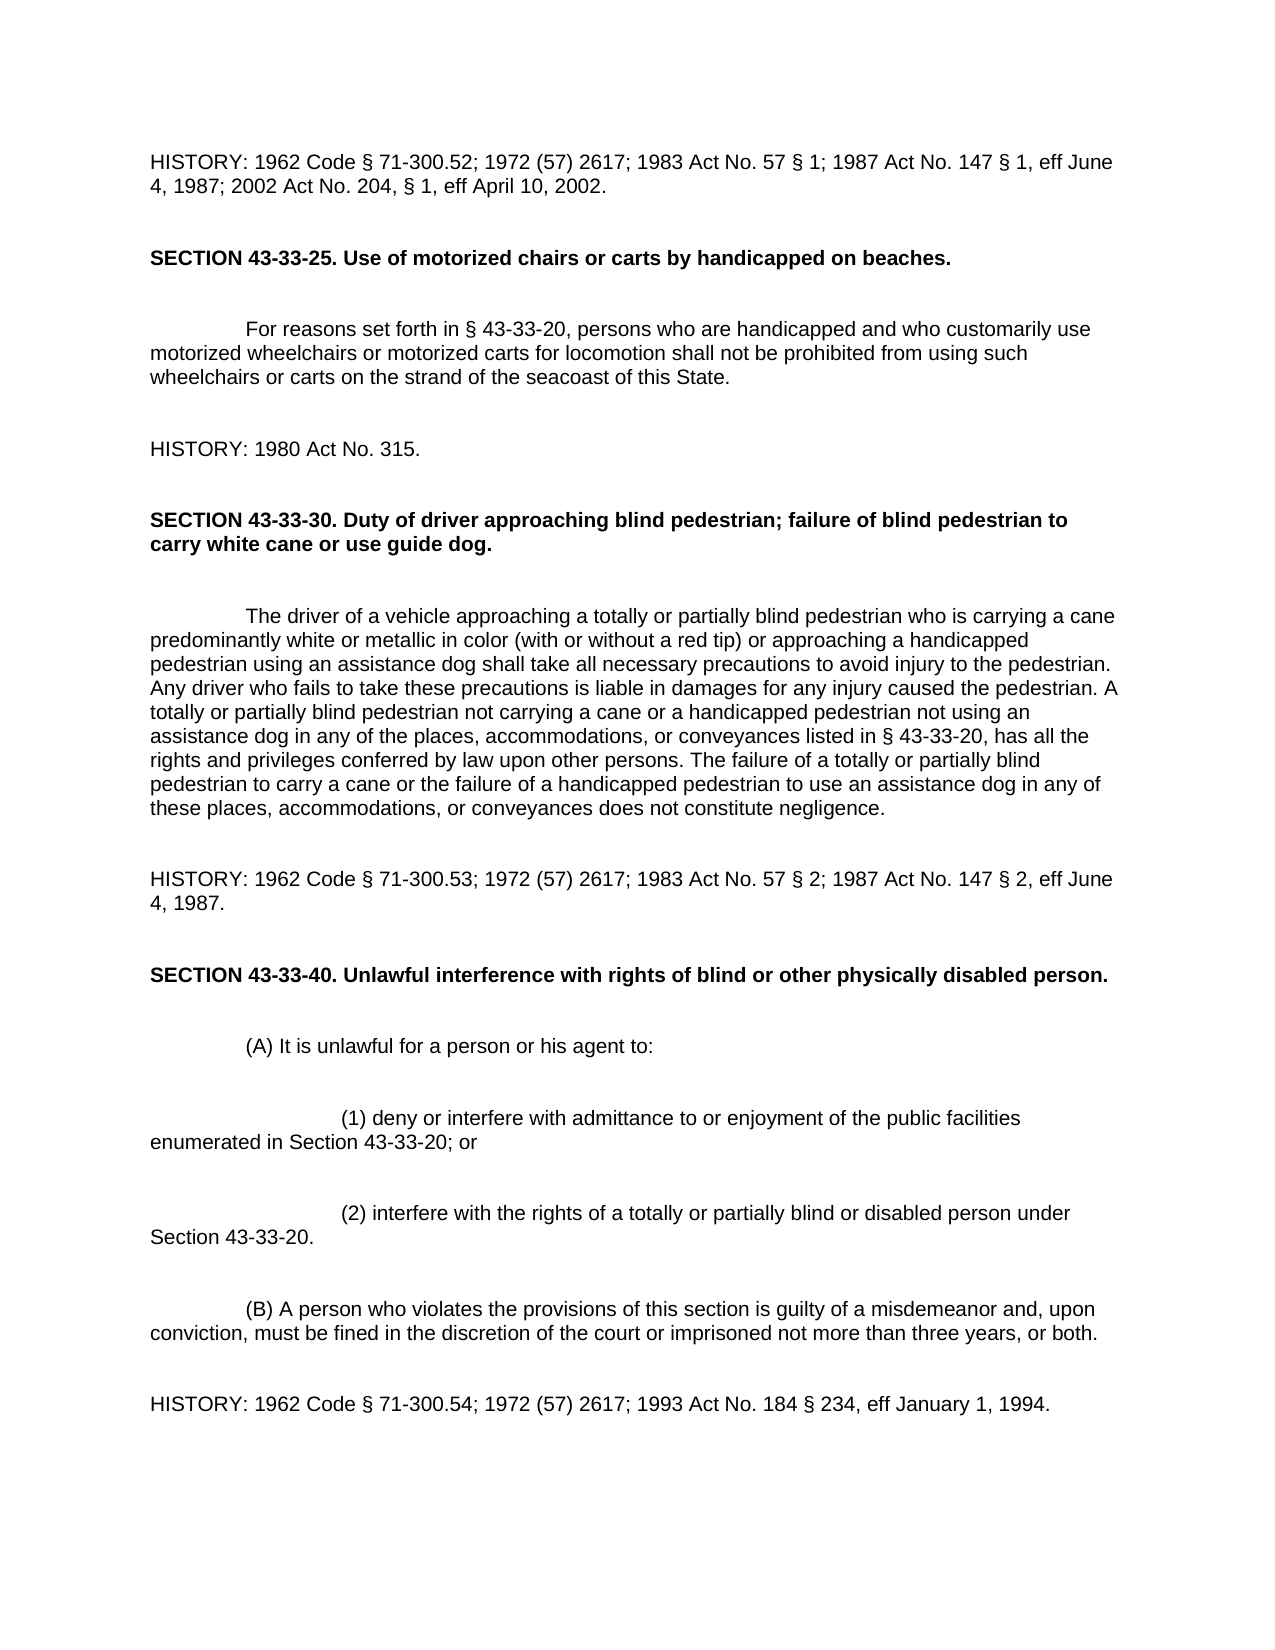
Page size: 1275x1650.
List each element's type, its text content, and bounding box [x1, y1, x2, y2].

text HISTORY: 1962 Code § 71-300.53; 1972 (57) 2617; 1983 Act No. 57 § 2; 1987 Act No. 147 § 2, eff June 4, 1987. [150, 867, 1125, 938]
text (B) A person who violates the provisions of this section is guilty of a misdemeanor and, upon conviction, must be fined in the discretion of the court or imprisoned not more than three years, or both. [150, 1297, 1125, 1368]
text For reasons set forth in § 43-33-20, persons who are handicapped and who customarily use motorized wheelchairs or motorized carts for locomotion shall not be prohibited from using such wheelchairs or carts on the strand of the seacoast of this State. [150, 317, 1125, 413]
text HISTORY: 1962 Code § 71-300.52; 1972 (57) 2617; 1983 Act No. 57 § 1; 1987 Act No. 147 § 1, eff June 4, 1987; 2002 Act No. 204, § 1, eff April 10, 2002. [150, 150, 1125, 222]
text (2) interfere with the rights of a totally or partially blind or disabled person under Section 43-33-20. [150, 1201, 1125, 1273]
text HISTORY: 1962 Code § 71-300.54; 1972 (57) 2617; 1993 Act No. 184 § 234, eff January 1, 1994. [150, 1392, 1125, 1440]
text The driver of a vehicle approaching a totally or partially blind pedestrian who is carrying a cane predominantly white or metallic in color (with or without a red tip) or approaching a handicapped pedestrian using an assistance dog shall take all necessary precautions to avoid injury to the pedestrian. Any driver who fails to take these precautions is liable in damages for any injury caused the pedestrian. A totally or partially blind pedestrian not carrying a cane or a handicapped pedestrian not using an assistance dog in any of the places, accommodations, or conveyances listed in § 43-33-20, has all the rights and privileges conferred by law upon other persons. The failure of a totally or partially blind pedestrian to carry a cane or the failure of a handicapped pedestrian to use an assistance dog in any of these places, accommodations, or conveyances does not constitute negligence. [150, 604, 1125, 843]
text SECTION 43-33-30. Duty of driver approaching blind pedestrian; failure of blind pedestrian to carry white cane or use guide dog. [150, 508, 1125, 580]
text (A) It is unlawful for a person or his agent to: [150, 1034, 1125, 1082]
text HISTORY: 1980 Act No. 315. [150, 437, 1125, 484]
text SECTION 43-33-25. Use of motorized chairs or carts by handicapped on beaches. [150, 246, 1125, 293]
text SECTION 43-33-40. Unlawful interference with rights of blind or other physically disabled person. [150, 962, 1125, 1010]
text (1) deny or interfere with admittance to or enjoyment of the public facilities enumerated in Section 43-33-20; or [150, 1106, 1125, 1177]
